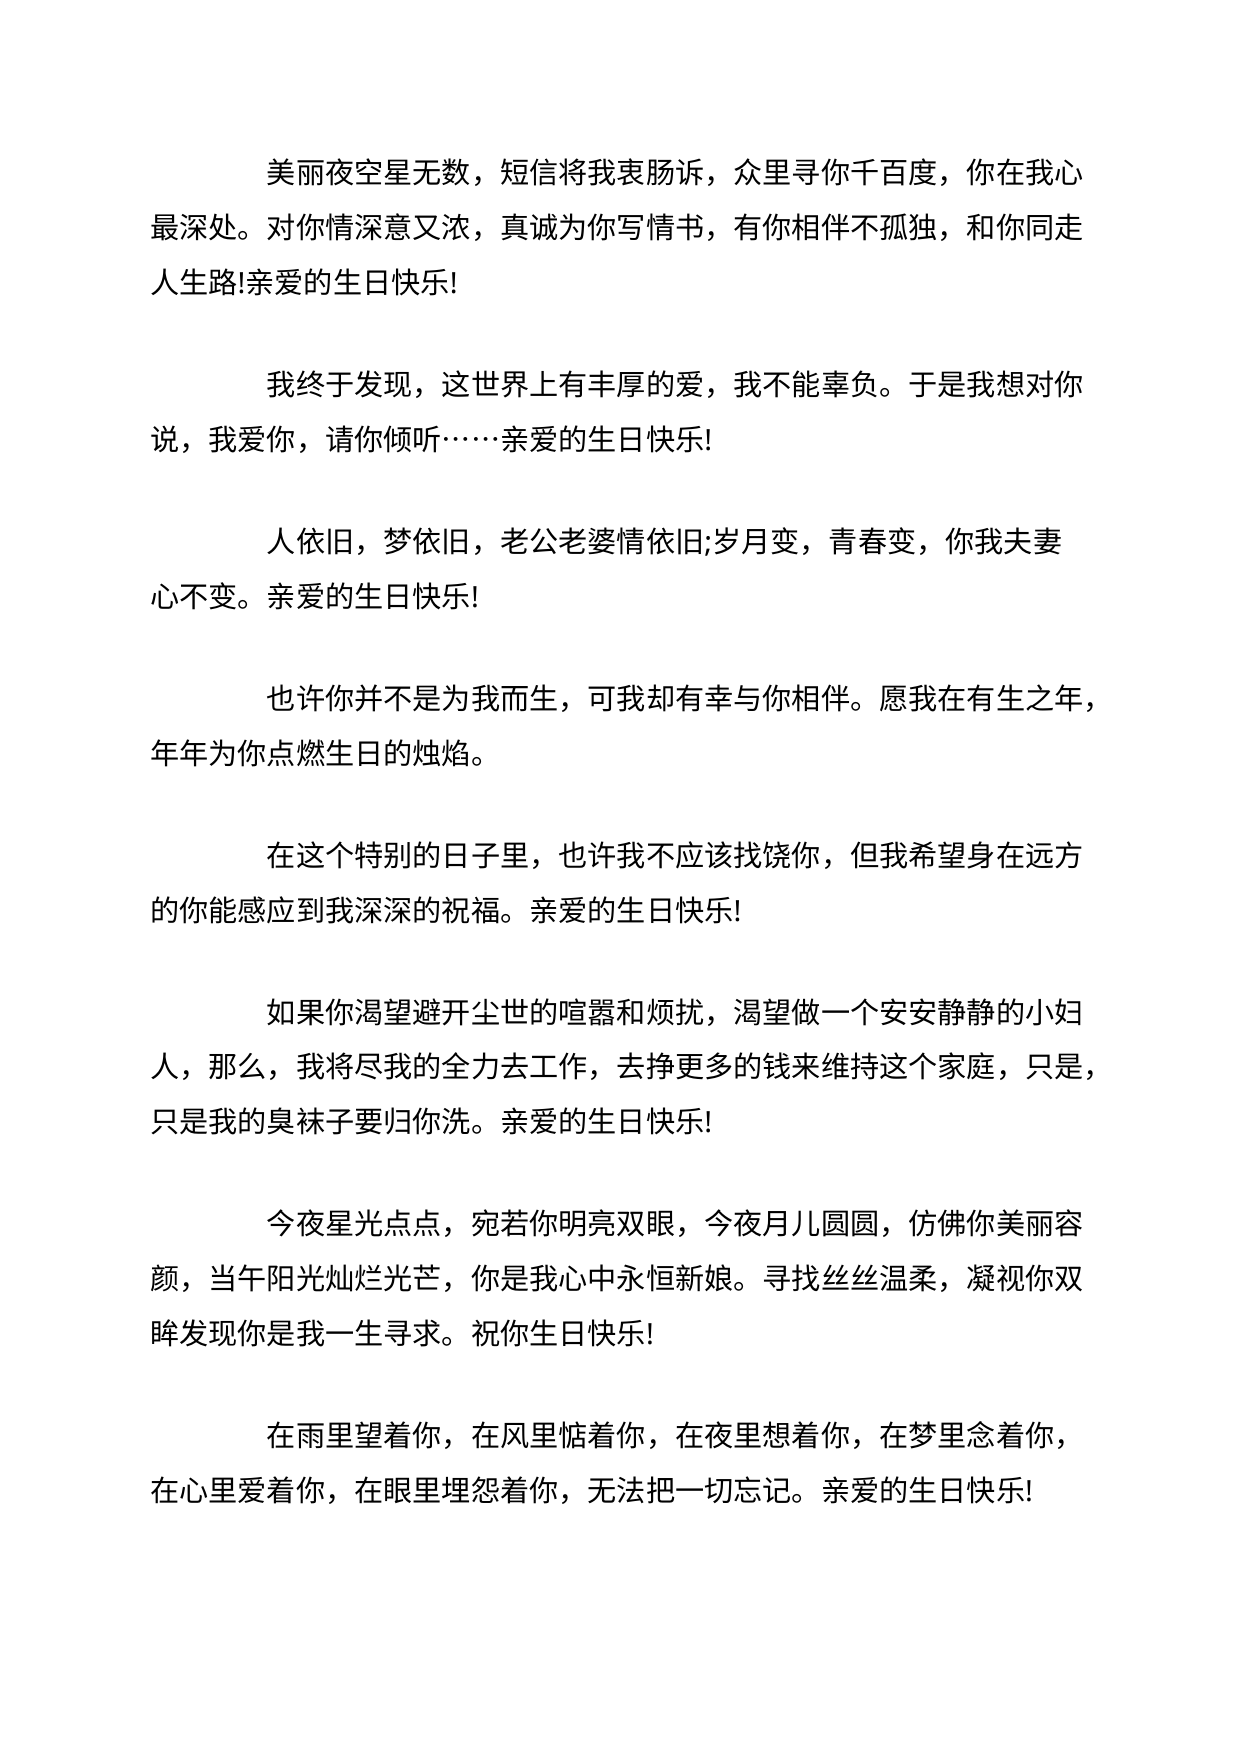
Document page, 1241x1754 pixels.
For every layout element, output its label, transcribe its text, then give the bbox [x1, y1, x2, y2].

text 今夜星光点点，宛若你明亮双眼，今夜月儿圆圆，仿佛你美丽容颜，当午阳光灿烂光芒，你是我心中永恒新娘。寻找丝丝温柔，凝视你双眸发现你是我一生寻求。祝你生日快乐! [150, 1201, 1090, 1353]
text 我终于发现，这世界上有丰厚的爱，我不能辜负。于是我想对你说，我爱你，请你倾听……亲爱的生日快乐! [150, 362, 1090, 459]
text 美丽夜空星无数，短信将我衷肠诉，众里寻你千百度，你在我心最深处。对你情深意又浓，真诚为你写情书，有你相伴不孤独，和你同走人生路!亲爱的生日快乐! [150, 150, 1090, 302]
text 也许你并不是为我而生，可我却有幸与你相伴。愿我在有生之年，年年为你点燃生日的烛焰。 [150, 676, 1090, 773]
text 在这个特别的日子里，也许我不应该找饶你，但我希望身在远方的你能感应到我深深的祝福。亲爱的生日快乐! [150, 832, 1090, 929]
text 在雨里望着你，在风里惦着你，在夜里想着你，在梦里念着你，在心里爱着你，在眼里埋怨着你，无法把一切忘记。亲爱的生日快乐! [150, 1413, 1090, 1510]
text 人依旧，梦依旧，老公老婆情依旧;岁月变，青春变，你我夫妻心不变。亲爱的生日快乐! [150, 519, 1090, 616]
text 如果你渴望避开尘世的喧嚣和烦扰，渴望做一个安安静静的小妇人，那么，我将尽我的全力去工作，去挣更多的钱来维持这个家庭，只是，只是我的臭袜子要归你洗。亲爱的生日快乐! [150, 989, 1090, 1141]
